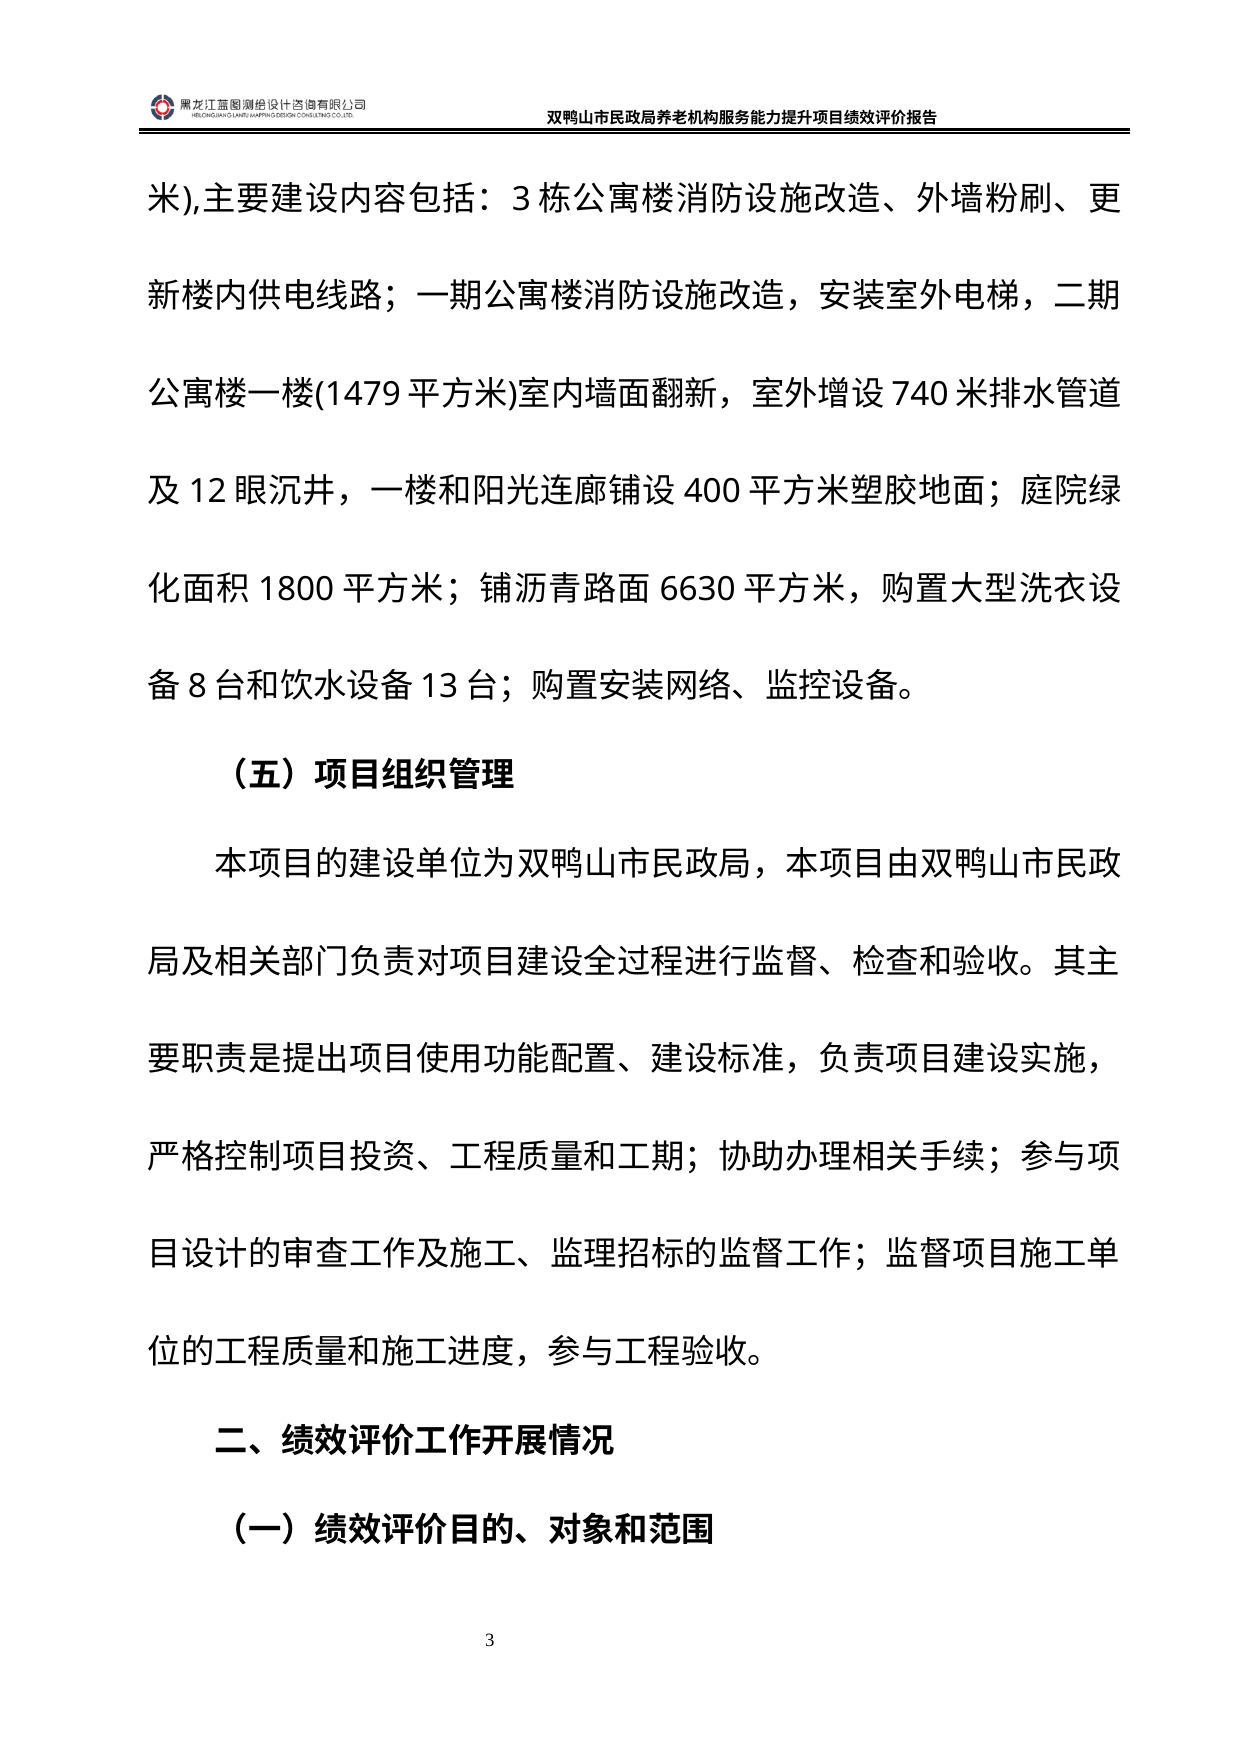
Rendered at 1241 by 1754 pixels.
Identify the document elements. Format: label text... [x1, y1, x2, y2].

picture [147, 90, 372, 124]
text （五）项目组织管理 [148, 740, 1122, 805]
text 二、绩效评价工作开展情况 [148, 1405, 1122, 1470]
text 本项目的建设单位为双鸭山市民政局，本项目由双鸭山市民政局及相关部门负责对项目建设全过程进行监督、检查和验收。其主要职责是提出项目使用功能配置、建设标准，负责项目建设实施，严格控制项目投资、工程质量和工期；协助办理相关手续；参与项目设计的审查工作及施工、监理招标的监督工作；监督项目施工单位的工程质量和施工进度，参与工程验收。 [148, 829, 1122, 1381]
text （一）绩效评价目的、对象和范围 [148, 1494, 1122, 1559]
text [148, 163, 1122, 716]
